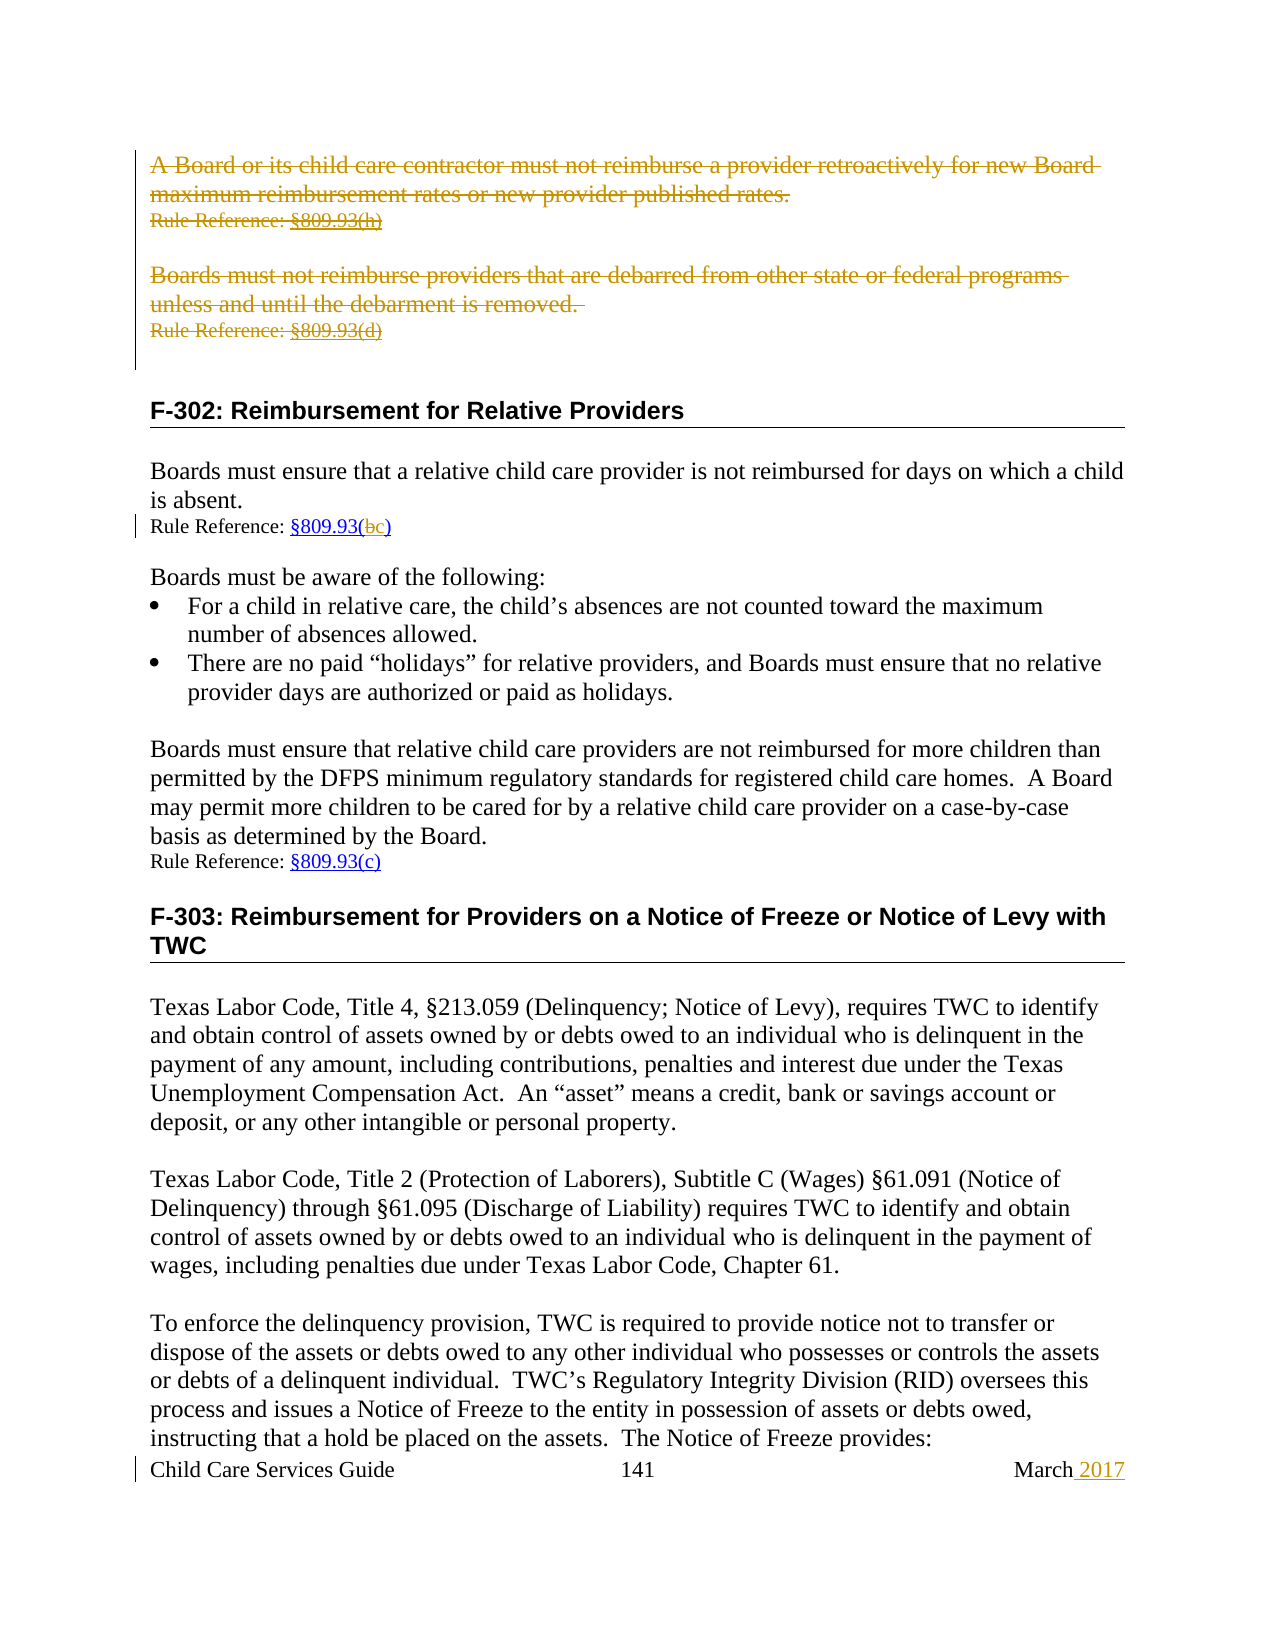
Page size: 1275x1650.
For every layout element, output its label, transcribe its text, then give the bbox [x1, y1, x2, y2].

list There are no paid “holidays” for relative providers, and Boards must ensure that no relative provider days are authorized or paid as holidays. [150, 648, 1125, 706]
text Rule Reference: §809.93(c) [150, 849, 1125, 873]
text Texas Labor Code, Title 4, §213.059 (Delinquency; Notice of Levy), requires TWC to identify and obtain control of assets owned by or debts owed to an individual who is delinquent in the payment of any amount, including contributions, penalties and interest due under the Texas Unemployment Compensation Act. An “asset” means a credit, bank or savings account or deposit, or any other intangible or personal property. [150, 992, 1125, 1135]
text To enforce the delinquency provision, TWC is required to provide notice not to transfer or dispose of the assets or debts owed to any other individual who possesses or controls the assets or debts of a delinquent individual. TWC’s Regulatory Integrity Division (RID) oversees this process and issues a Notice of Freeze to the entity in possession of assets or debts owed, instructing that a hold be placed on the assets. The Notice of Freeze provides: [150, 1308, 1125, 1452]
list For a child in relative care, the child’s absences are not counted toward the maximum number of absences allowed. [150, 591, 1125, 648]
text Texas Labor Code, Title 2 (Protection of Laborers), Subtitle C (Wages) §61.091 (Notice of Delinquency) through §61.095 (Discharge of Liability) requires TWC to identify and obtain control of assets owned by or debts owed to an individual who is delinquent in the payment of wages, including penalties due under Texas Labor Code, Chapter 61. [150, 1164, 1125, 1279]
text F-302: Reimbursement for Relative Providers [150, 396, 1125, 427]
text Boards must ensure that relative child care providers are not reimbursed for more children than permitted by the DFPS minimum regulatory standards for registered child care homes. A Board may permit more children to be cared for by a relative child care provider on a case-by-case basis as determined by the Board. [150, 734, 1125, 849]
text F-303: Reimbursement for Providers on a Notice of Freeze or Notice of Levy with TWC [150, 902, 1125, 962]
text Boards must be aware of the following: [150, 562, 1125, 591]
text Boards must ensure that a relative child care provider is not reimbursed for days on which a child is absent. [150, 456, 1125, 514]
text Rule Reference: §809.93() [150, 514, 1125, 538]
